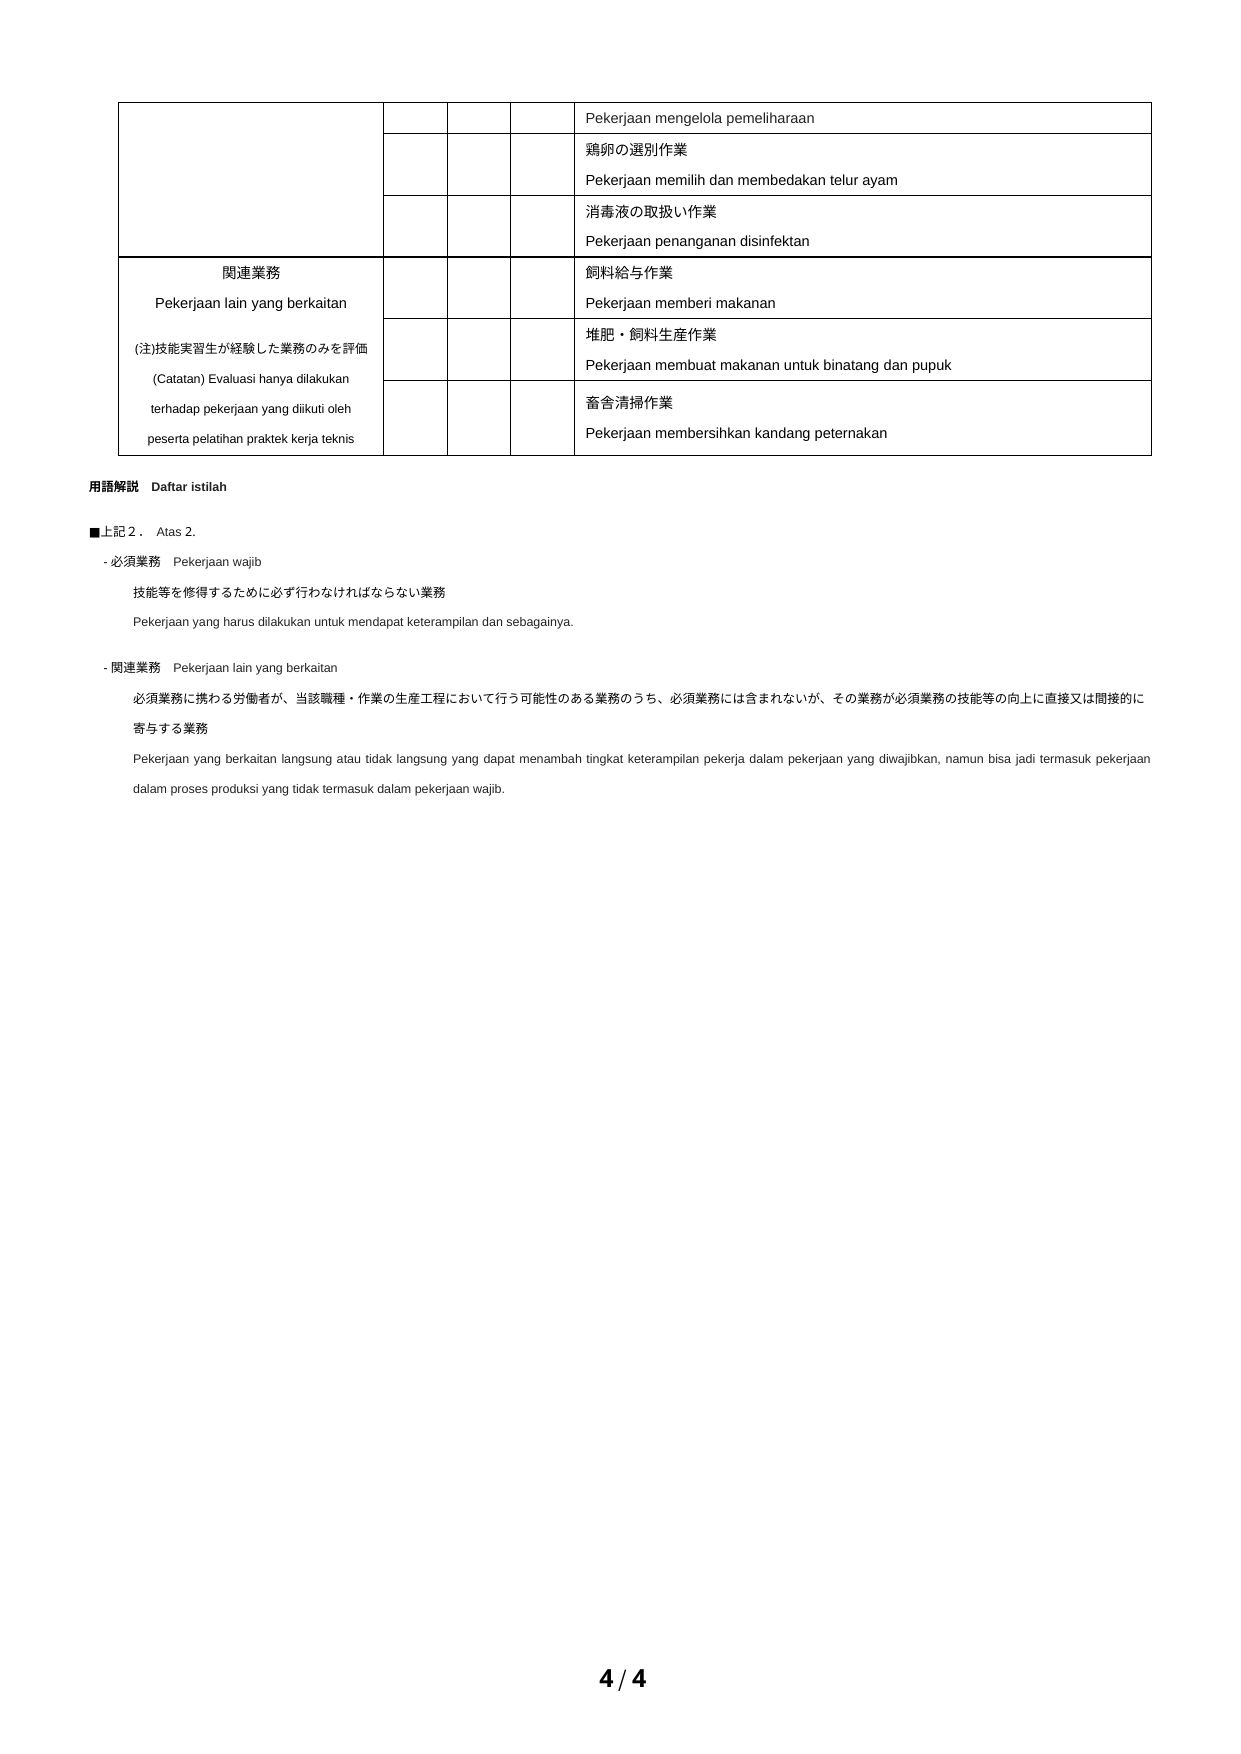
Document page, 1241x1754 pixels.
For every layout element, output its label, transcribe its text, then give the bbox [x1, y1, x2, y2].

table_cell 関連業務 Pekerjaan lain yang berkaitan (注)技能実習生が経験した業務のみを評価 (Catatan) Evaluasi hanya dilakukan terhadap pekerjaan yang diikuti oleh peserta pelatihan praktek kerja teknis [119, 258, 383, 454]
text - 必須業務 Pekerjaan wajib [103, 546, 1152, 577]
table_cell [511, 103, 574, 133]
table_cell [384, 381, 447, 454]
table_cell 消毒液の取扱い作業 Pekerjaan penanganan disinfektan [575, 196, 1151, 256]
table_cell [384, 258, 447, 318]
table_cell [448, 103, 510, 133]
table_cell 畜舎清掃作業 Pekerjaan membersihkan kandang peternakan [575, 381, 1151, 454]
table_cell 堆肥・飼料生産作業 Pekerjaan membuat makanan untuk binatangPekerjaan membuat kompos dan makanan untuk binatang dan pupuk [575, 319, 1151, 380]
table_cell [448, 319, 510, 380]
text Pekerjaan yang berkaitan langsung atau tidak langsung yang dapat menambah tingkat keterampilan pekerja dalam pekerjaan yang diwajibkan, namun bisa jadi termasuk pekerjaan dalam proses produksi yang tidak termasuk dalam pekerjaan wajib. [133, 743, 1152, 804]
table_cell 鶏卵の選別作業 Pekerjaan memilih dan membedakan telur ayam [575, 134, 1151, 195]
text Pekerjaan yang harus dilakukan untuk mendapat keterampilan dan sebagainya. [133, 607, 1152, 637]
table_cell [511, 319, 574, 380]
table_cell [511, 258, 574, 318]
table_cell 飼料給与作業 Pekerjaan memberi makanan [575, 258, 1151, 318]
table_cell [384, 196, 447, 256]
text - 関連業務 Pekerjaan lain yang berkaitan [103, 652, 1152, 683]
table_cell [511, 134, 574, 195]
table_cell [575, 103, 1151, 133]
table_cell [448, 196, 510, 256]
table_cell [384, 134, 447, 195]
text 技能等を修得するために必ず行わなければならない業務 [133, 577, 1152, 607]
text ■上記２． Atas 2. [89, 516, 1152, 546]
table_cell [448, 381, 510, 454]
table_cell [448, 258, 510, 318]
text 用語解説 Daftar istilah [89, 471, 1152, 501]
table_cell [511, 381, 574, 454]
table_cell [511, 196, 574, 256]
table_cell [384, 319, 447, 380]
table_cell [384, 103, 447, 133]
table_cell [448, 134, 510, 195]
text 必須業務に携わる労働者が、当該職種・作業の生産工程において行う可能性のある業務のうち、必須業務には含まれないが、その業務が必須業務の技能等の向上に直接又は間接的に寄与する業務 [133, 683, 1152, 743]
